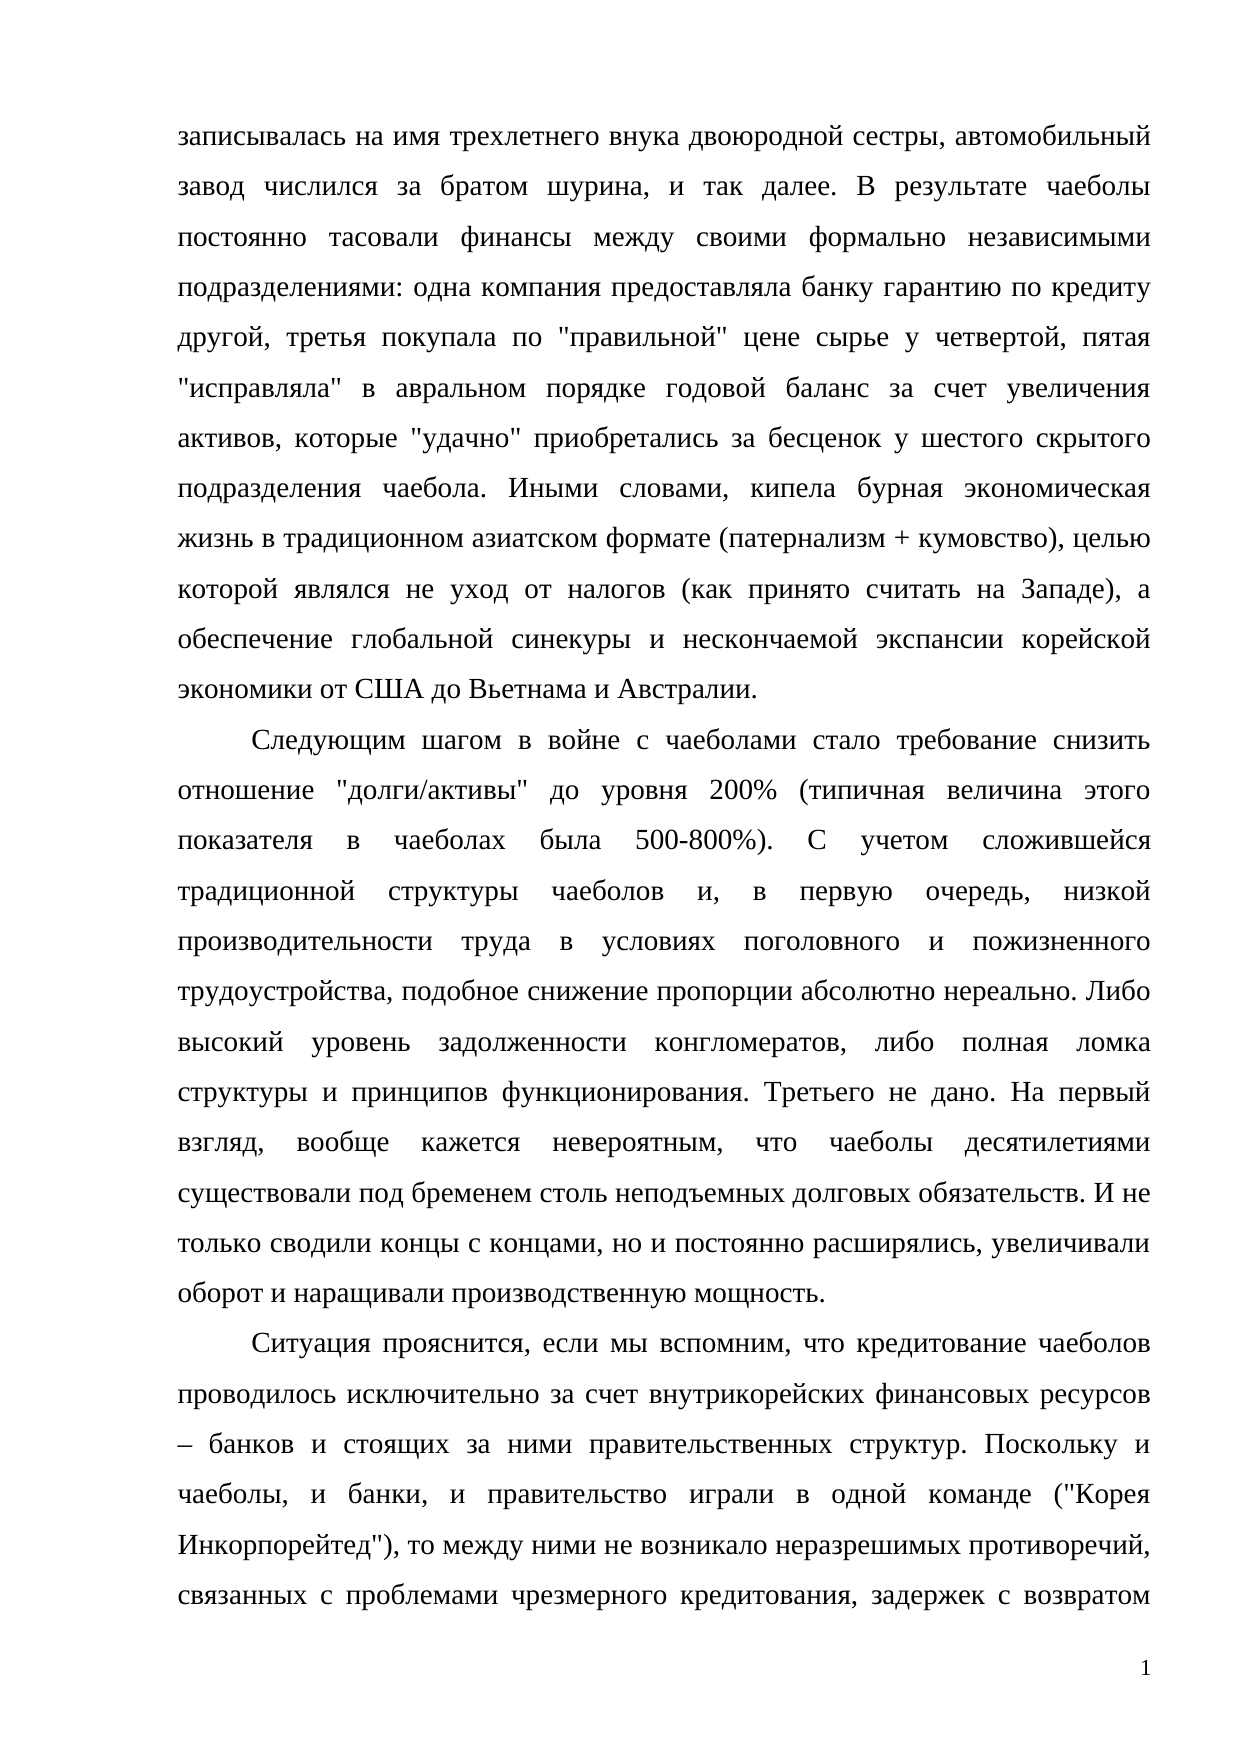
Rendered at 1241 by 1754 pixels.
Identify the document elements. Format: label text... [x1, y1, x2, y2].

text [177, 1326, 1152, 1611]
text Следующим шагом в войне с чаеболами стало требование снизить отношение "долги/активы" до уровня 200% (типичная величина этого показателя в чаеболах была 500-800%). С учетом сложившейся традиционной структуры чаеболов и, в первую очередь, низкой производительности труда в условиях поголовного и пожизненного трудоустройства, подобное снижение пропорции абсолютно нереально. Либо высокий уровень задолженности конгломератов, либо полная ломка структуры и принципов функционирования. Третьего не дано. На первый взгляд, вообще кажется невероятным, что чаеболы десятилетиями существовали под бременем столь неподъемных долговых обязательств. И не только сводили концы с концами, но и постоянно расширялись, увеличивали оборот и наращивали производственную мощность. [177, 722, 1152, 1309]
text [177, 118, 1152, 705]
